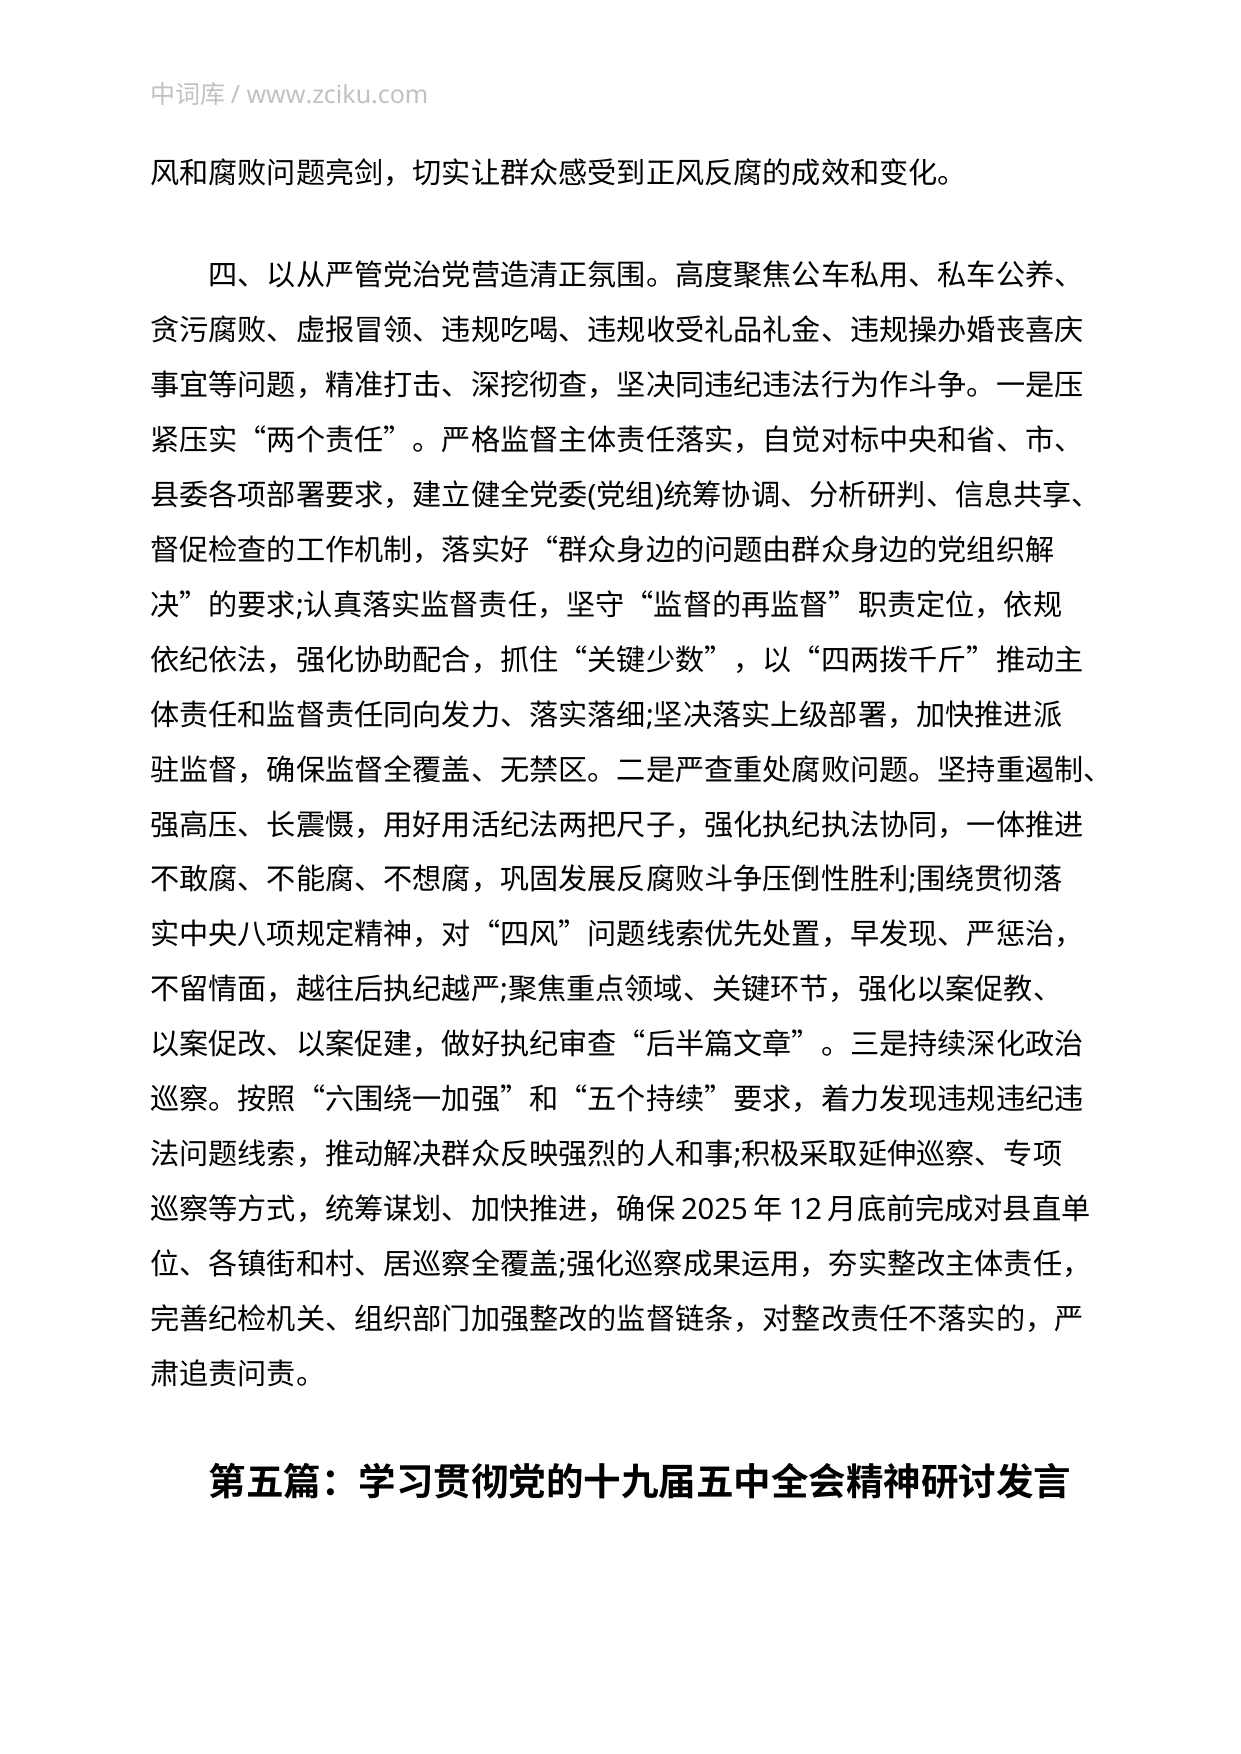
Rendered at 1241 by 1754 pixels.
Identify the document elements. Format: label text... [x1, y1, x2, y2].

text 四、以从严管党治党营造清正氛围。高度聚焦公车私用、私车公养、贪污腐败、虚报冒领、违规吃喝、违规收受礼品礼金、违规操办婚丧喜庆事宜等问题，精准打击、深挖彻查，坚决同违纪违法行为作斗争。一是压紧压实“两个责任”。严格监督主体责任落实，自觉对标中央和省、市、县委各项部署要求，建立健全党委(党组)统筹协调、分析研判、信息共享、督促检查的工作机制，落实好“群众身边的问题由群众身边的党组织解决”的要求;认真落实监督责任，坚守“监督的再监督”职责定位，依规依纪依法，强化协助配合，抓住“关键少数”，以“四两拨千斤”推动主体责任和监督责任同向发力、落实落细;坚决落实上级部署，加快推进派驻监督，确保监督全覆盖、无禁区。二是严查重处腐败问题。坚持重遏制、强高压、长震慑，用好用活纪法两把尺子，强化执纪执法协同，一体推进不敢腐、不能腐、不想腐，巩固发展反腐败斗争压倒性胜利;围绕贯彻落实中央八项规定精神，对“四风”问题线索优先处置，早发现、严惩治，不留情面，越往后执纪越严;聚焦重点领域、关键环节，强化以案促教、以案促改、以案促建，做好执纪审查“后半篇文章”。三是持续深化政治巡察。按照“六围绕一加强”和“五个持续”要求，着力发现违规违纪违法问题线索，推动解决群众反映强烈的人和事;积极采取延伸巡察、专项巡察等方式，统筹谋划、加快推进，确保2025年12月底前完成对县直单位、各镇街和村、居巡察全覆盖;强化巡察成果运用，夯实整改主体责任，完善纪检机关、组织部门加强整改的监督链条，对整改责任不落实的，严肃追责问责。 [150, 252, 1090, 1393]
text 第五篇：学习贯彻党的十九届五中全会精神研讨发言 [150, 1452, 1090, 1507]
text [150, 150, 1090, 192]
